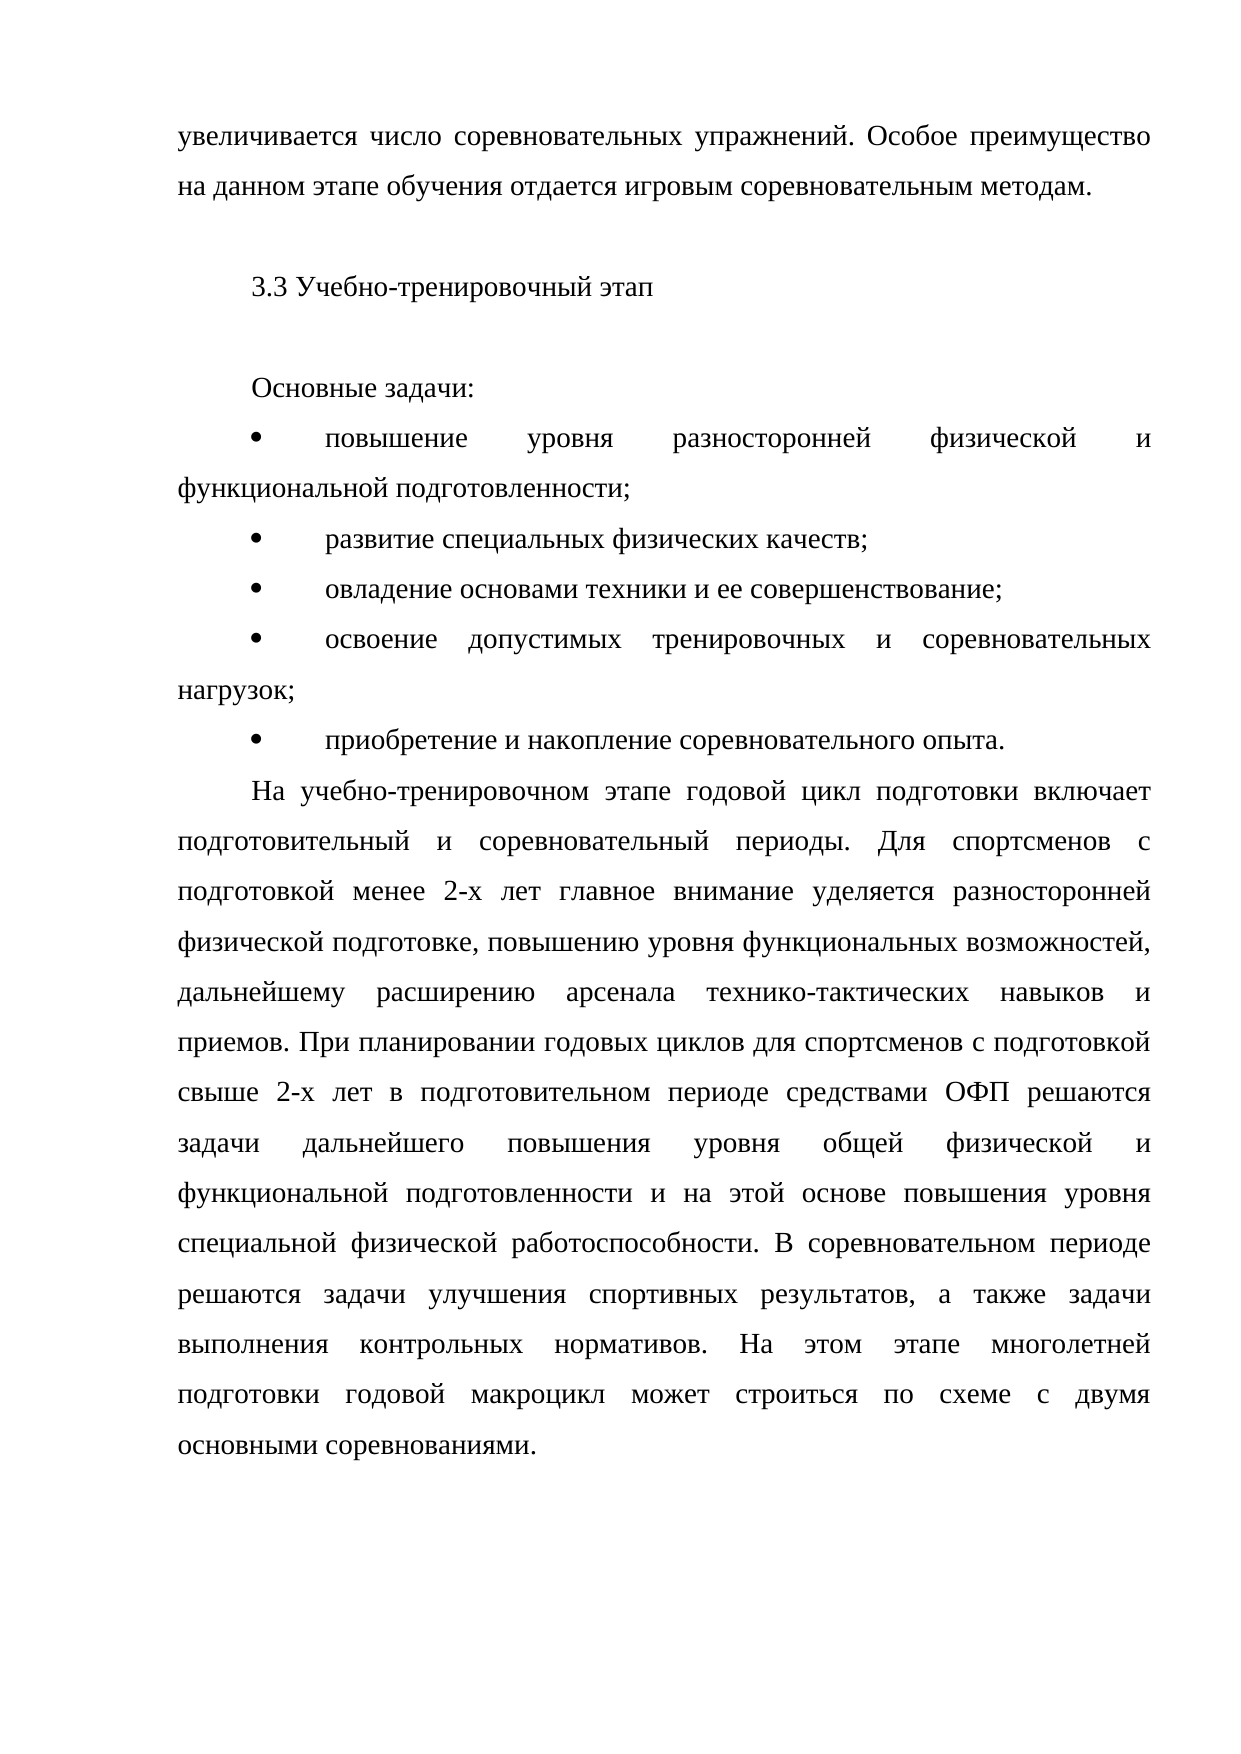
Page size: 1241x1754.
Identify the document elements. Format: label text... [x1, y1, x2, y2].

list освоение допустимых тренировочных и соревновательных нагрузок; [177, 622, 1152, 706]
list приобретение и накопление соревновательного опыта. [177, 722, 1152, 756]
text 3.3 Учебно-тренировочный этап [177, 269, 1152, 303]
list повышение уровня разносторонней физической и функциональной подготовленности; [177, 420, 1152, 504]
list развитие специальных физических качеств; [177, 521, 1152, 554]
text На учебно-тренировочном этапе годовой цикл подготовки включает подготовительный и соревновательный периоды. Для спортсменов с подготовкой менее 2-х лет главное внимание уделяется разносторонней физической подготовке, повышению уровня функциональных возможностей, дальнейшему расширению арсенала технико-тактических навыков и приемов. При планировании годовых циклов для спортсменов с подготовкой свыше 2-х лет в подготовительном периоде средствами ОФП решаются задачи дальнейшего повышения уровня общей физической и функциональной подготовленности и на этой основе повышения уровня специальной физической работоспособности. В соревновательном периоде решаются задачи улучшения спортивных результатов, а также задачи выполнения контрольных нормативов. На этом этапе многолетней подготовки годовой макроцикл может строиться по схеме с двумя основными соревнованиями. [177, 773, 1152, 1460]
list овладение основами техники и ее совершенствование; [177, 571, 1152, 605]
text Основные задачи: [177, 370, 1152, 403]
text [177, 118, 1152, 202]
